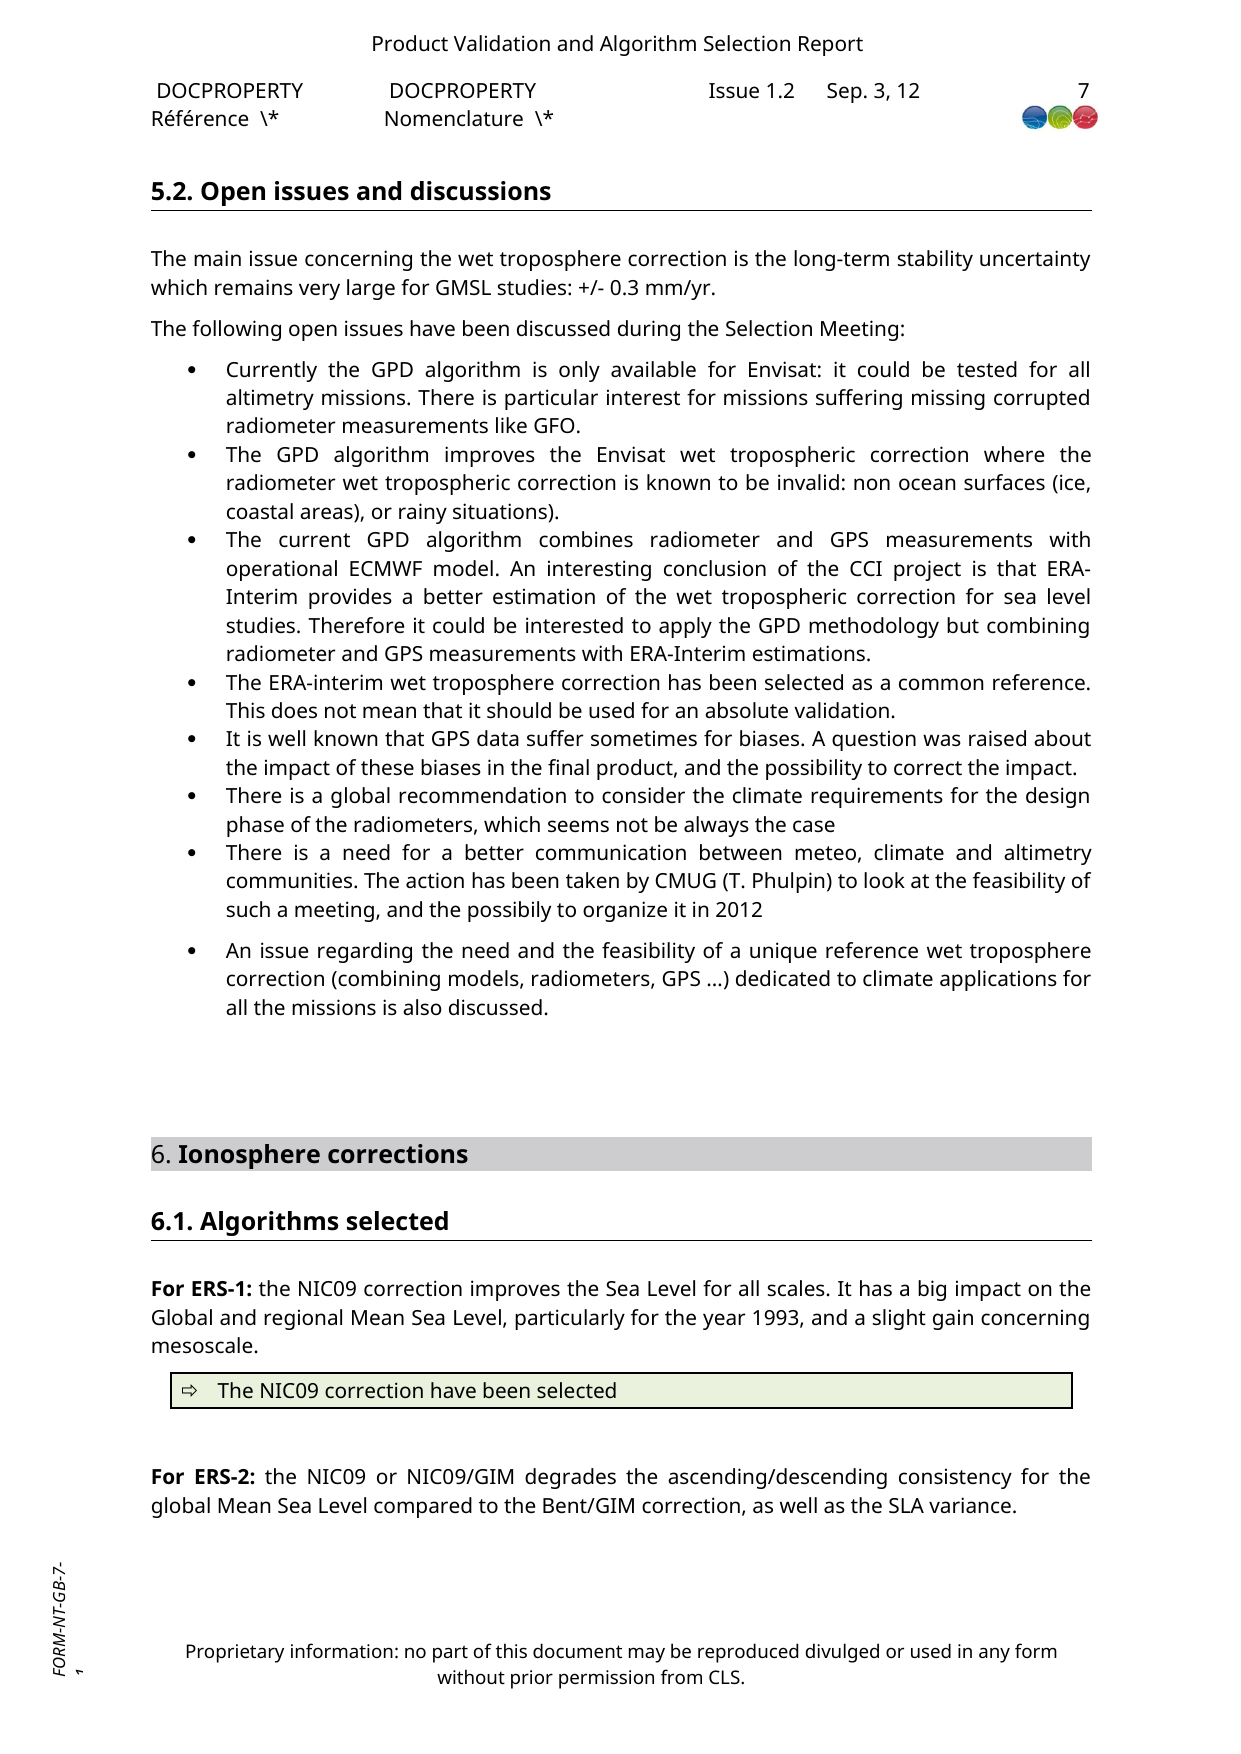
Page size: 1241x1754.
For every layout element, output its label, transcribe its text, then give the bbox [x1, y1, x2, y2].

subtitle Ionosphere corrections [151, 1137, 1092, 1171]
list The NIC09 correction have been selected [172, 1374, 1071, 1407]
text The main issue concerning the wet troposphere correction is the long-term stability uncertainty which remains very large for GMSL studies: +/- 0.3 mm/yr. [151, 244, 1092, 301]
picture [1016, 101, 1101, 133]
text For ERS-1: the NIC09 correction improves the Sea Level for all scales. It has a big impact on the Global and regional Mean Sea Level, particularly for the year 1993, and a slight gain concerning mesoscale. [151, 1274, 1092, 1360]
list There is a global recommendation to consider the climate requirements for the design phase of the radiometers, which seems not be always the case [188, 781, 1092, 838]
subtitle Open issues and discussions [151, 174, 1092, 210]
text The following open issues have been discussed during the Selection Meeting: [151, 314, 1092, 342]
subtitle Algorithms selected [151, 1204, 1092, 1240]
list It is well known that GPS data suffer sometimes for biases. A question was raised about the impact of these biases in the final product, and the possibility to correct the impact. [188, 724, 1092, 781]
list The GPD algorithm improves the Envisat wet tropospheric correction where the radiometer wet tropospheric correction is known to be invalid: non ocean surfaces (ice, coastal areas), or rainy situations). [188, 440, 1092, 525]
list There is a need for a better communication between meteo, climate and altimetry communities. The action has been taken by CMUG (T. Phulpin) to look at the feasibility of such a meeting, and the possibily to organize it in 2012 [188, 838, 1092, 923]
list The ERA-interim wet troposphere correction has been selected as a common reference. This does not mean that it should be used for an absolute validation. [188, 668, 1092, 724]
list An issue regarding the need and the feasibility of a unique reference wet troposphere correction (combining models, radiometers, GPS …) dedicated to climate applications for all the missions is also discussed. [188, 936, 1092, 1021]
list The current GPD algorithm combines radiometer and GPS measurements with operational ECMWF model. An interesting conclusion of the CCI project is that ERA-Interim provides a better estimation of the wet tropospheric correction for sea level studies. Therefore it could be interested to apply the GPD methodology but combining radiometer and GPS measurements with ERA-Interim estimations. [188, 525, 1092, 668]
text For ERS-2: the NIC09 or NIC09/GIM degrades the ascending/descending consistency for the global Mean Sea Level compared to the Bent/GIM correction, as well as the SLA variance. [151, 1462, 1092, 1519]
list Currently the GPD algorithm is only available for Envisat: it could be tested for all altimetry missions. There is particular interest for missions suffering missing corrupted radiometer measurements like GFO. [188, 355, 1092, 440]
